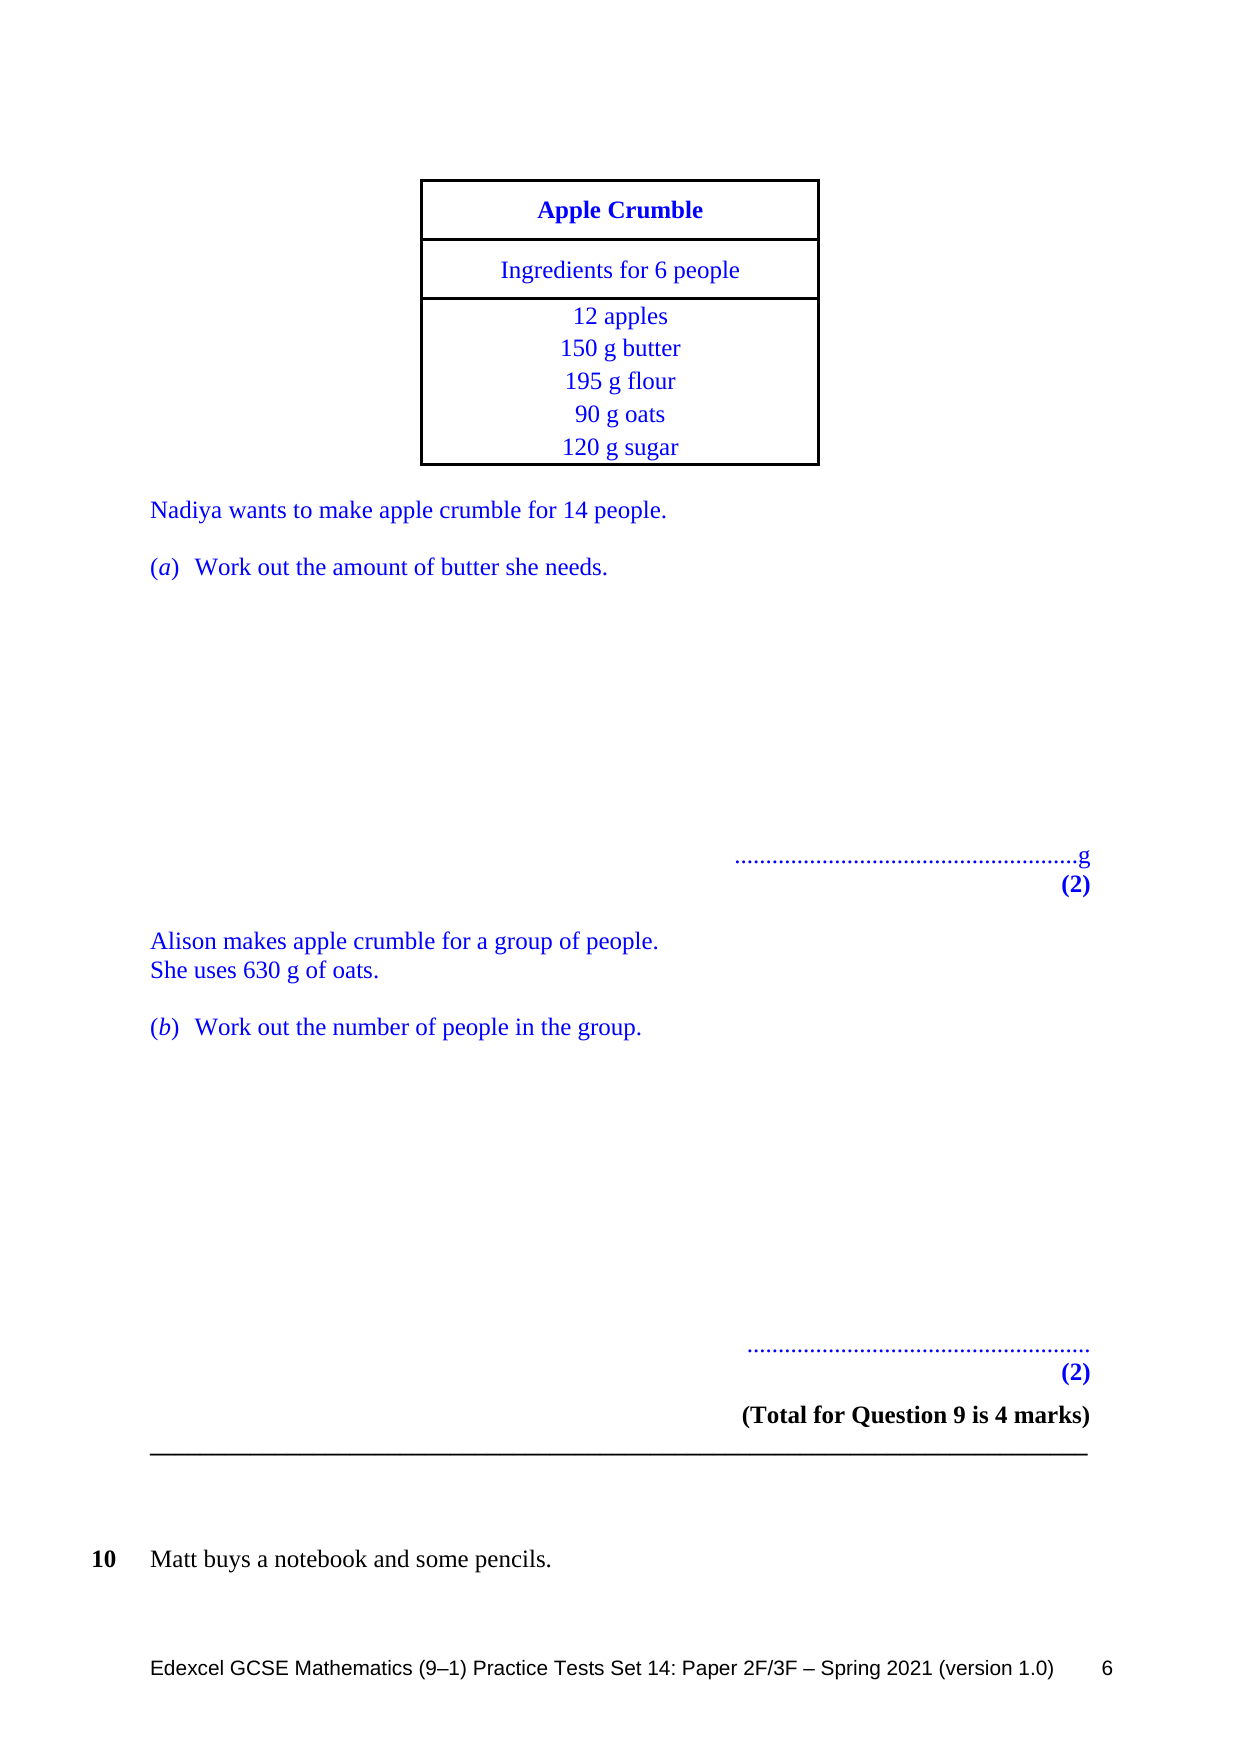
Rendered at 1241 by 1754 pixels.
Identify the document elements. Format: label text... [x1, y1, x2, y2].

text 10 Matt buys a notebook and some pencils. [91, 1544, 1090, 1573]
table_cell 120 g sugar [423, 431, 817, 463]
text ....................................................... [150, 1329, 1090, 1357]
text (b) Work out the number of people in the group. [150, 1012, 1090, 1041]
text Nadiya wants to make apple crumble for 14 people. [150, 495, 1090, 524]
table_cell 195 g flour [423, 365, 817, 397]
text .......................................................g [150, 840, 1090, 869]
text (2) [150, 1357, 1090, 1386]
text Alison makes apple crumble for a group of people. [150, 926, 1090, 955]
text ___________________________________________________________________________ [150, 1429, 1090, 1458]
table_cell Ingredients for 6 people [423, 241, 817, 297]
text (Total for Question 9 is 4 marks) [150, 1401, 1090, 1429]
table_header Apple Crumble [423, 182, 817, 238]
text (2) [150, 869, 1090, 897]
text (a) Work out the amount of butter she needs. [150, 552, 1090, 581]
table_cell 90 g oats [423, 397, 817, 431]
table_cell 12 apples [423, 300, 817, 331]
table_cell 150 g butter [423, 331, 817, 364]
text She uses 630 g of oats. [150, 955, 1090, 984]
